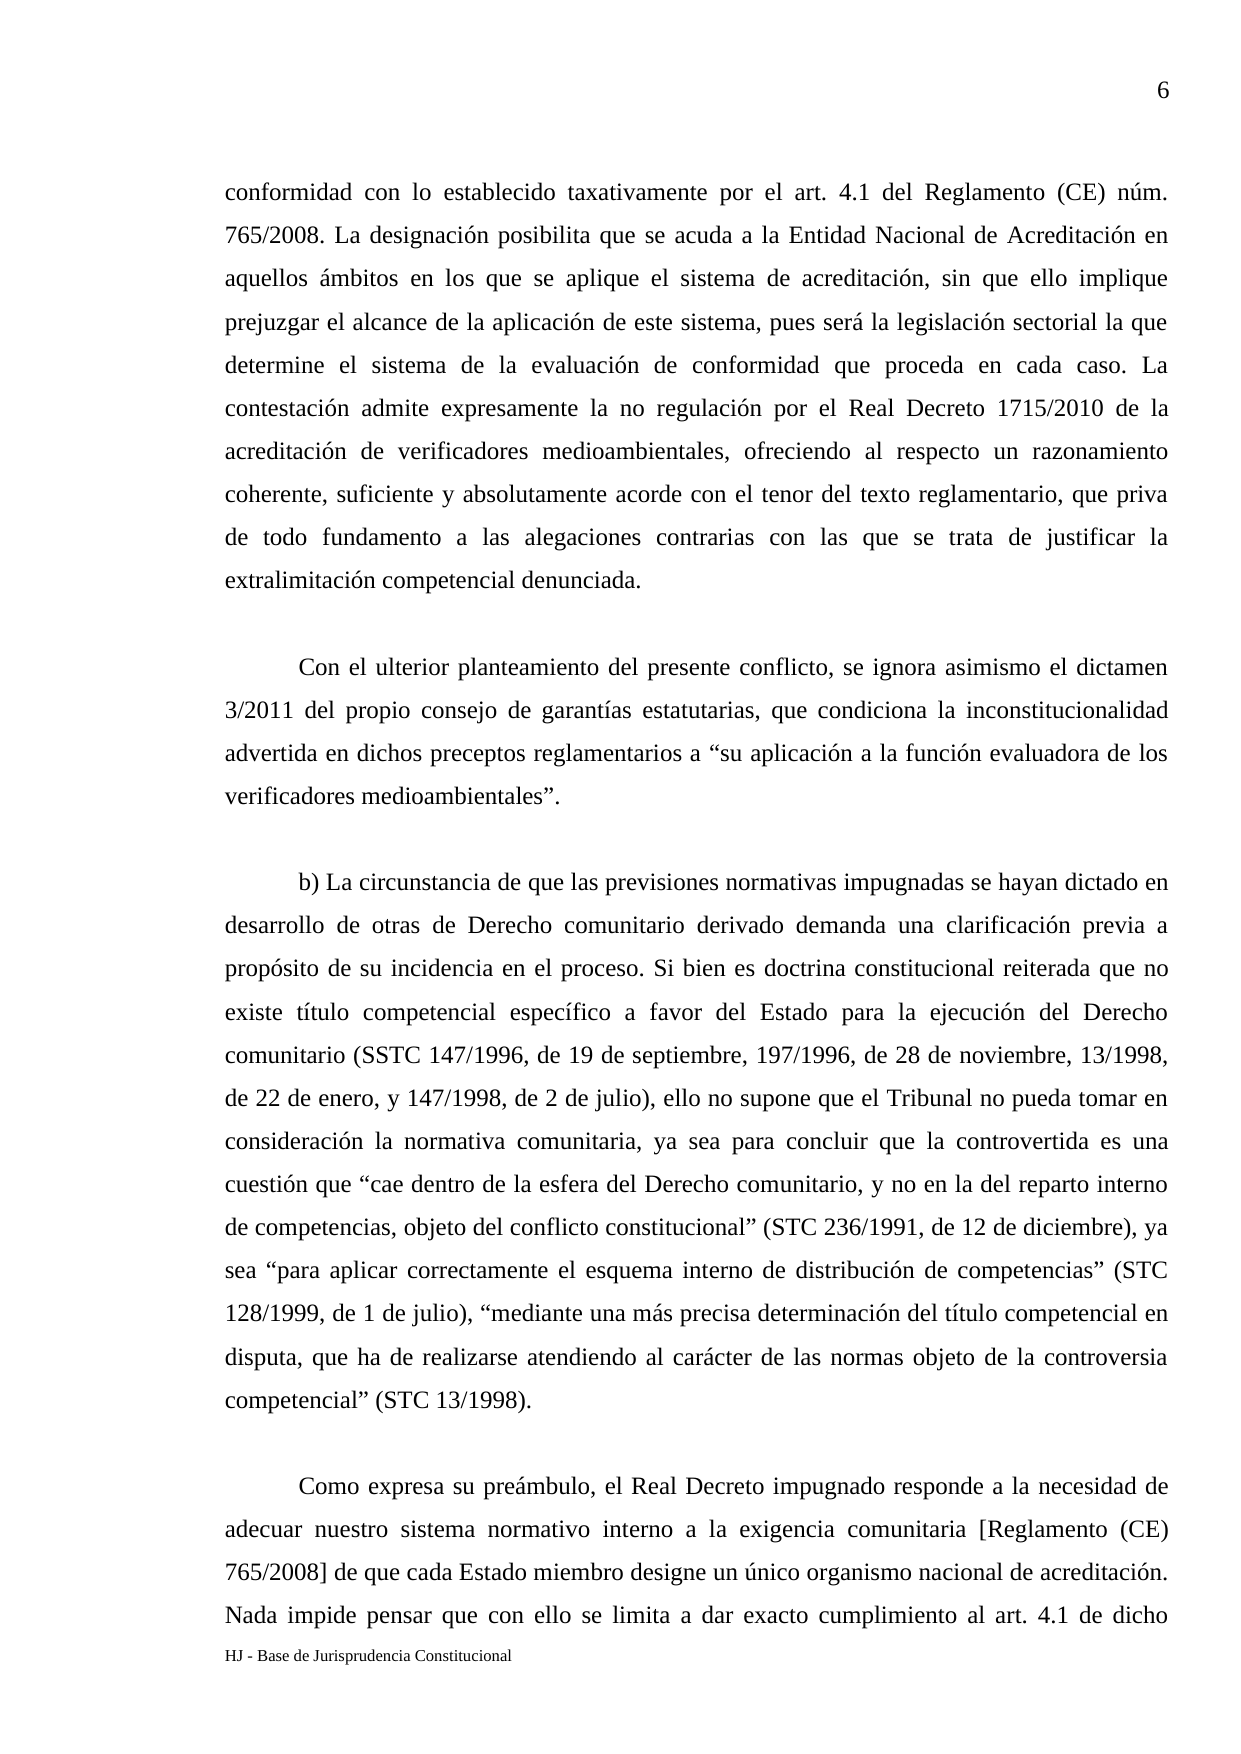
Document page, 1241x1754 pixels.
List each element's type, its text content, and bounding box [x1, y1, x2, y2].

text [224, 1471, 1169, 1629]
text Con el ulterior planteamiento del presente conflicto, se ignora asimismo el dictamen 3/2011 del propio consejo de garantías estatutarias, que condiciona la inconstitucionalidad advertida en dichos preceptos reglamentarios a “su aplicación a la función evaluadora de los verificadores medioambientales”. [224, 652, 1169, 810]
text b) La circunstancia de que las previsiones normativas impugnadas se hayan dictado en desarrollo de otras de Derecho comunitario derivado demanda una clarificación previa a propósito de su incidencia en el proceso. Si bien es doctrina constitucional reiterada que no existe título competencial específico a favor del Estado para la ejecución del Derecho comunitario (SSTC 147/1996, de 19 de septiembre, 197/1996, de 28 de noviembre, 13/1998, de 22 de enero, y 147/1998, de 2 de julio), ello no supone que el Tribunal no pueda tomar en consideración la normativa comunitaria, ya sea para concluir que la controvertida es una cuestión que “cae dentro de la esfera del Derecho comunitario, y no en la del reparto interno de competencias, objeto del conflicto constitucional” (STC 236/1991, de 12 de diciembre), ya sea “para aplicar correctamente el esquema interno de distribución de competencias” (STC 128/1999, de 1 de julio), “mediante una más precisa determinación del título competencial en disputa, que ha de realizarse atendiendo al carácter de las normas objeto de la controversia competencial” (STC 13/1998). [224, 867, 1169, 1413]
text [224, 177, 1169, 594]
